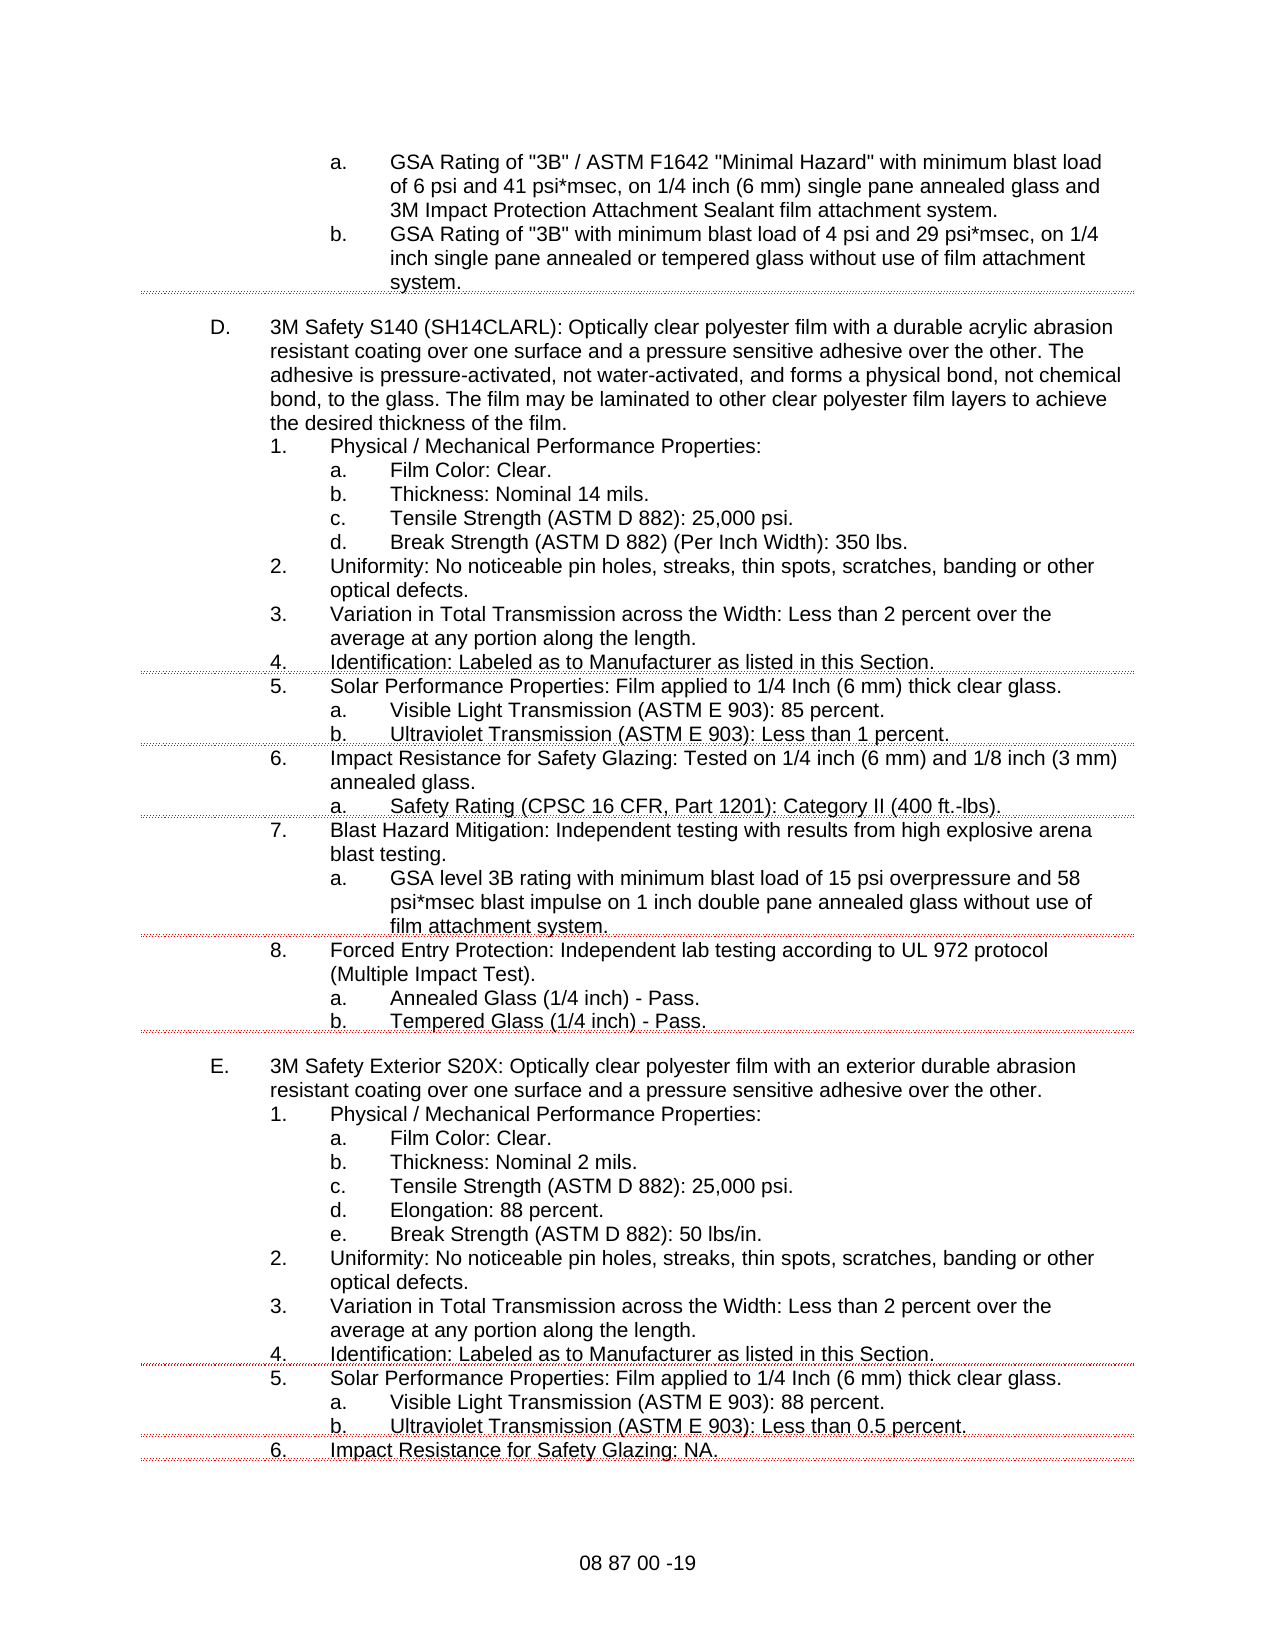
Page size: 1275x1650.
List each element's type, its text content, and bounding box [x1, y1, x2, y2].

list Annealed Glass (1/4 inch) - Pass. [330, 985, 1125, 1009]
list Thickness: Nominal 2 mils. [330, 1150, 1125, 1174]
list Ultraviolet Transmission (ASTM E 903): Less than 0.5 percent. [330, 1413, 1125, 1437]
list 3M Safety S140 (SH14CLARL): Optically clear polyester film with a durable acrylic abrasion resistant coating over one surface and a pressure sensitive adhesive over the other. The adhesive is pressure-activated, not water-activated, and forms a physical bond, not chemical bond, to the glass. The film may be laminated to other clear polyester film layers to achieve the desired thickness of the film. [210, 314, 1125, 434]
list GSA Rating of "3B" with minimum blast load of 4 psi and 29 psi*msec, on 1/4 inch single pane annealed or tempered glass without use of film attachment system. [330, 222, 1125, 294]
list Tensile Strength (ASTM D 882): 25,000 psi. [330, 506, 1125, 530]
list Break Strength (ASTM D 882): 50 lbs/in. [330, 1222, 1125, 1246]
list Tensile Strength (ASTM D 882): 25,000 psi. [330, 1174, 1125, 1198]
list Film Color: Clear. [330, 1126, 1125, 1150]
list Solar Performance Properties: Film applied to 1/4 Inch (6 mm) thick clear glass. [270, 674, 1125, 698]
list Variation in Total Transmission across the Width: Less than 2 percent over the average at any portion along the length. [270, 1294, 1125, 1342]
list GSA level 3B rating with minimum blast load of 15 psi overpressure and 58 psi*msec blast impulse on 1 inch double pane annealed glass without use of film attachment system. [330, 866, 1125, 937]
list Thickness: Nominal 14 mils. [330, 482, 1125, 506]
list Variation in Total Transmission across the Width: Less than 2 percent over the average at any portion along the length. [270, 602, 1125, 650]
list Blast Hazard Mitigation: Independent testing with results from high explosive arena blast testing. [270, 818, 1125, 866]
list Identification: Labeled as to Manufacturer as listed in this Section. [270, 1342, 1125, 1366]
list Impact Resistance for Safety Glazing: NA. [270, 1437, 1125, 1461]
list Uniformity: No noticeable pin holes, streaks, thin spots, scratches, banding or other optical defects. [270, 554, 1125, 602]
list Visible Light Transmission (ASTM E 903): 88 percent. [330, 1389, 1125, 1413]
list Break Strength (ASTM D 882) (Per Inch Width): 350 lbs. [330, 530, 1125, 554]
list Physical / Mechanical Performance Properties: [270, 434, 1125, 458]
list Solar Performance Properties: Film applied to 1/4 Inch (6 mm) thick clear glass. [270, 1366, 1125, 1389]
list Film Color: Clear. [330, 458, 1125, 482]
list Visible Light Transmission (ASTM E 903): 85 percent. [330, 698, 1125, 722]
list Impact Resistance for Safety Glazing: Tested on 1/4 inch (6 mm) and 1/8 inch (3 mm) annealed glass. [270, 746, 1125, 794]
list Uniformity: No noticeable pin holes, streaks, thin spots, scratches, banding or other optical defects. [270, 1246, 1125, 1294]
list Forced Entry Protection: Independent lab testing according to UL 972 protocol (Multiple Impact Test). [270, 937, 1125, 985]
list Tempered Glass (1/4 inch) - Pass. [330, 1009, 1125, 1033]
list Safety Rating (CPSC 16 CFR, Part 1201): Category II (400 ft.-lbs). [330, 794, 1125, 818]
list Ultraviolet Transmission (ASTM E 903): Less than 1 percent. [330, 722, 1125, 746]
list Elongation: 88 percent. [330, 1198, 1125, 1222]
list Physical / Mechanical Performance Properties: [270, 1102, 1125, 1126]
list GSA Rating of "3B" / ASTM F1642 "Minimal Hazard" with minimum blast load of 6 psi and 41 psi*msec, on 1/4 inch (6 mm) single pane annealed glass and 3M Impact Protection Attachment Sealant film attachment system. [330, 150, 1125, 222]
list 3M Safety Exterior S20X: Optically clear polyester film with an exterior durable abrasion resistant coating over one surface and a pressure sensitive adhesive over the other. [210, 1054, 1125, 1102]
list Identification: Labeled as to Manufacturer as listed in this Section. [270, 650, 1125, 674]
